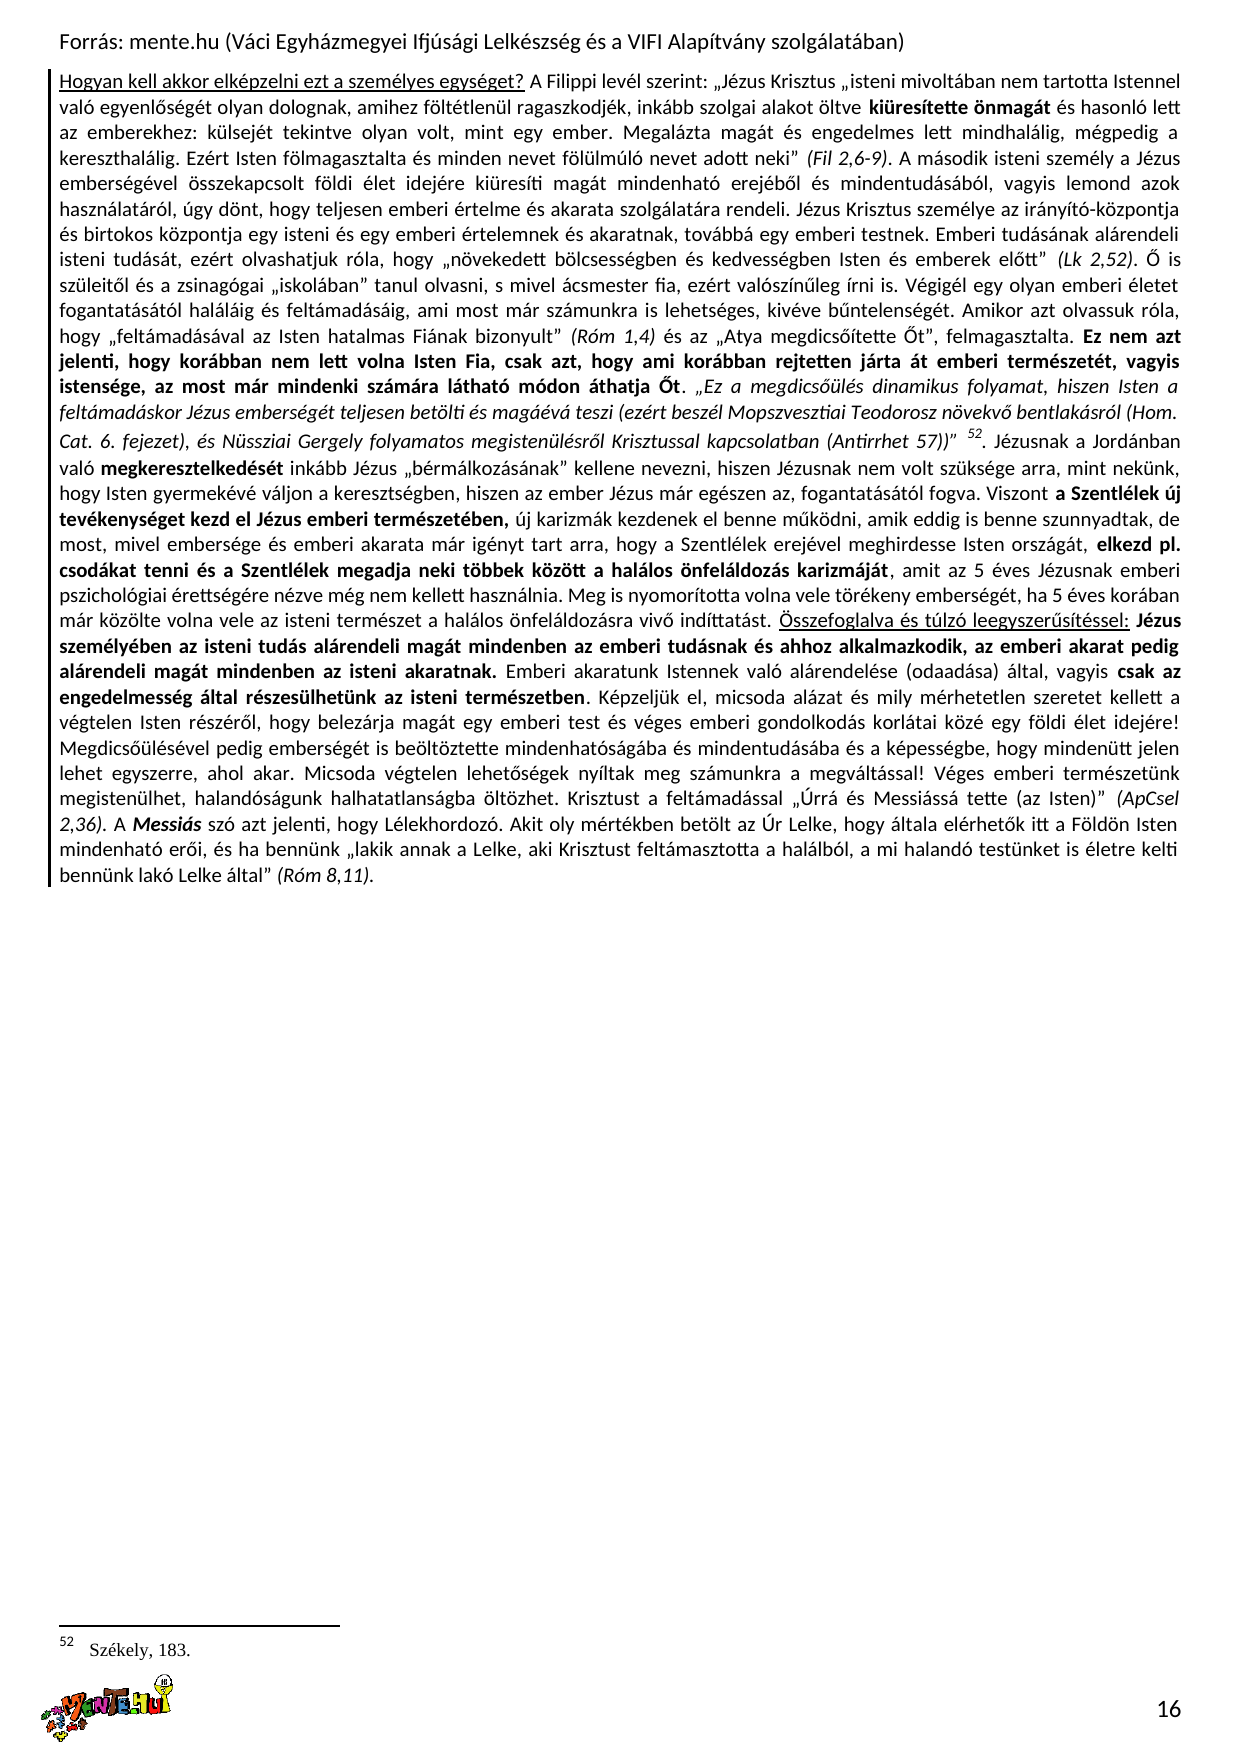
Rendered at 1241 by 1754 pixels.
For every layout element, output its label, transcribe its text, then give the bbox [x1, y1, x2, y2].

text Hogyan kell akkor elképzelni ezt a személyes egységet? A Filippi levél szerint: „Jézus Krisztus „isteni mivoltában nem tartotta Istennel való egyenlőségét olyan dolognak, amihez föltétlenül ragaszkodjék, inkább szolgai alakot öltve kiüresítette önmagát és hasonló lett az emberekhez: külsejét tekintve olyan volt, mint egy ember. Megalázta magát és engedelmes lett mindhalálig, mégpedig a kereszthalálig. Ezért Isten fölmagasztalta és minden nevet fölülmúló nevet adott neki” (Fil 2,6-9). A második isteni személy a Jézus emberségével összekapcsolt földi élet idejére kiüresíti magát mindenható erejéből és mindentudásából, vagyis lemond azok használatáról, úgy dönt, hogy teljesen emberi értelme és akarata szolgálatára rendeli. Jézus Krisztus személye az irányító-központja és birtokos központja egy isteni és egy emberi értelemnek és akaratnak, továbbá egy emberi testnek. Emberi tudásának alárendeli isteni tudását, ezért olvashatjuk róla, hogy „növekedett bölcsességben és kedvességben Isten és emberek előtt” (Lk 2,52). Ő is szüleitől és a zsinagógai „iskolában” tanul olvasni, s mivel ácsmester fia, ezért valószínűleg írni is. Végigél egy olyan emberi életet fogantatásától haláláig és feltámadásáig, ami most már számunkra is lehetséges, kivéve bűntelenségét. Amikor azt olvassuk róla, hogy „feltámadásával az Isten hatalmas Fiának bizonyult” (Róm 1,4) és az „Atya megdicsőítette Őt”, felmagasztalta. Ez nem azt jelenti, hogy korábban nem lett volna Isten Fia, csak azt, hogy ami korábban rejtetten járta át emberi természetét, vagyis istensége, az most már mindenki számára látható módon áthatja Őt. „Ez a megdicsőülés dinamikus folyamat, hiszen Isten a feltámadáskor Jézus emberségét teljesen betölti és magáévá teszi (ezért beszél Mopszvesztiai Teodorosz növekvő bentlakásról (Hom. Cat. 6. fejezet), és Nüssziai Gergely folyamatos megistenülésről Krisztussal kapcsolatban (Antirrhet 57))” . Jézusnak a Jordánban való megkeresztelkedését inkább Jézus „bérmálkozásának” kellene nevezni, hiszen Jézusnak nem volt szüksége arra, mint nekünk, hogy Isten gyermekévé váljon a keresztségben, hiszen az ember Jézus már egészen az, fogantatásától fogva. Viszont a Szentlélek új tevékenységet kezd el Jézus emberi természetében, új karizmák kezdenek el benne működni, amik eddig is benne szunnyadtak, de most, mivel embersége és emberi akarata már igényt tart arra, hogy a Szentlélek erejével meghirdesse Isten országát, elkezd pl. csodákat tenni és a Szentlélek megadja neki többek között a halálos önfeláldozás karizmáját, amit az 5 éves Jézusnak emberi pszichológiai érettségére nézve még nem kellett használnia. Meg is nyomorította volna vele törékeny emberségét, ha 5 éves korában már közölte volna vele az isteni természet a halálos önfeláldozásra vivő indíttatást. Összefoglalva és túlzó leegyszerűsítéssel: Jézus személyében az isteni tudás alárendeli magát mindenben az emberi tudásnak és ahhoz alkalmazkodik, az emberi akarat pedig alárendeli magát mindenben az isteni akaratnak. Emberi akaratunk Istennek való alárendelése (odaadása) által, vagyis csak az engedelmesség által részesülhetünk az isteni természetben. Képzeljük el, micsoda alázat és mily mérhetetlen szeretet kellett a végtelen Isten részéről, hogy belezárja magát egy emberi test és véges emberi gondolkodás korlátai közé egy földi élet idejére! Megdicsőülésével pedig emberségét is beöltöztette mindenhatóságába és mindentudásába és a képességbe, hogy mindenütt jelen lehet egyszerre, ahol akar. Micsoda végtelen lehetőségek nyíltak meg számunkra a megváltással! Véges emberi természetünk megistenülhet, halandóságunk halhatatlanságba öltözhet. Krisztust a feltámadással „Úrrá és Messiássá tette (az Isten)” (ApCsel 2,36). A Messiás szó azt jelenti, hogy Lélekhordozó. Akit oly mértékben betölt az Úr Lelke, hogy általa elérhetők itt a Földön Isten mindenható erői, és ha bennünk „lakik annak a Lelke, aki Krisztust feltámasztotta a halálból, a mi halandó testünket is életre kelti bennünk lakó Lelke által” (Róm 8,11). [59, 69, 1181, 887]
picture [39, 1665, 178, 1744]
